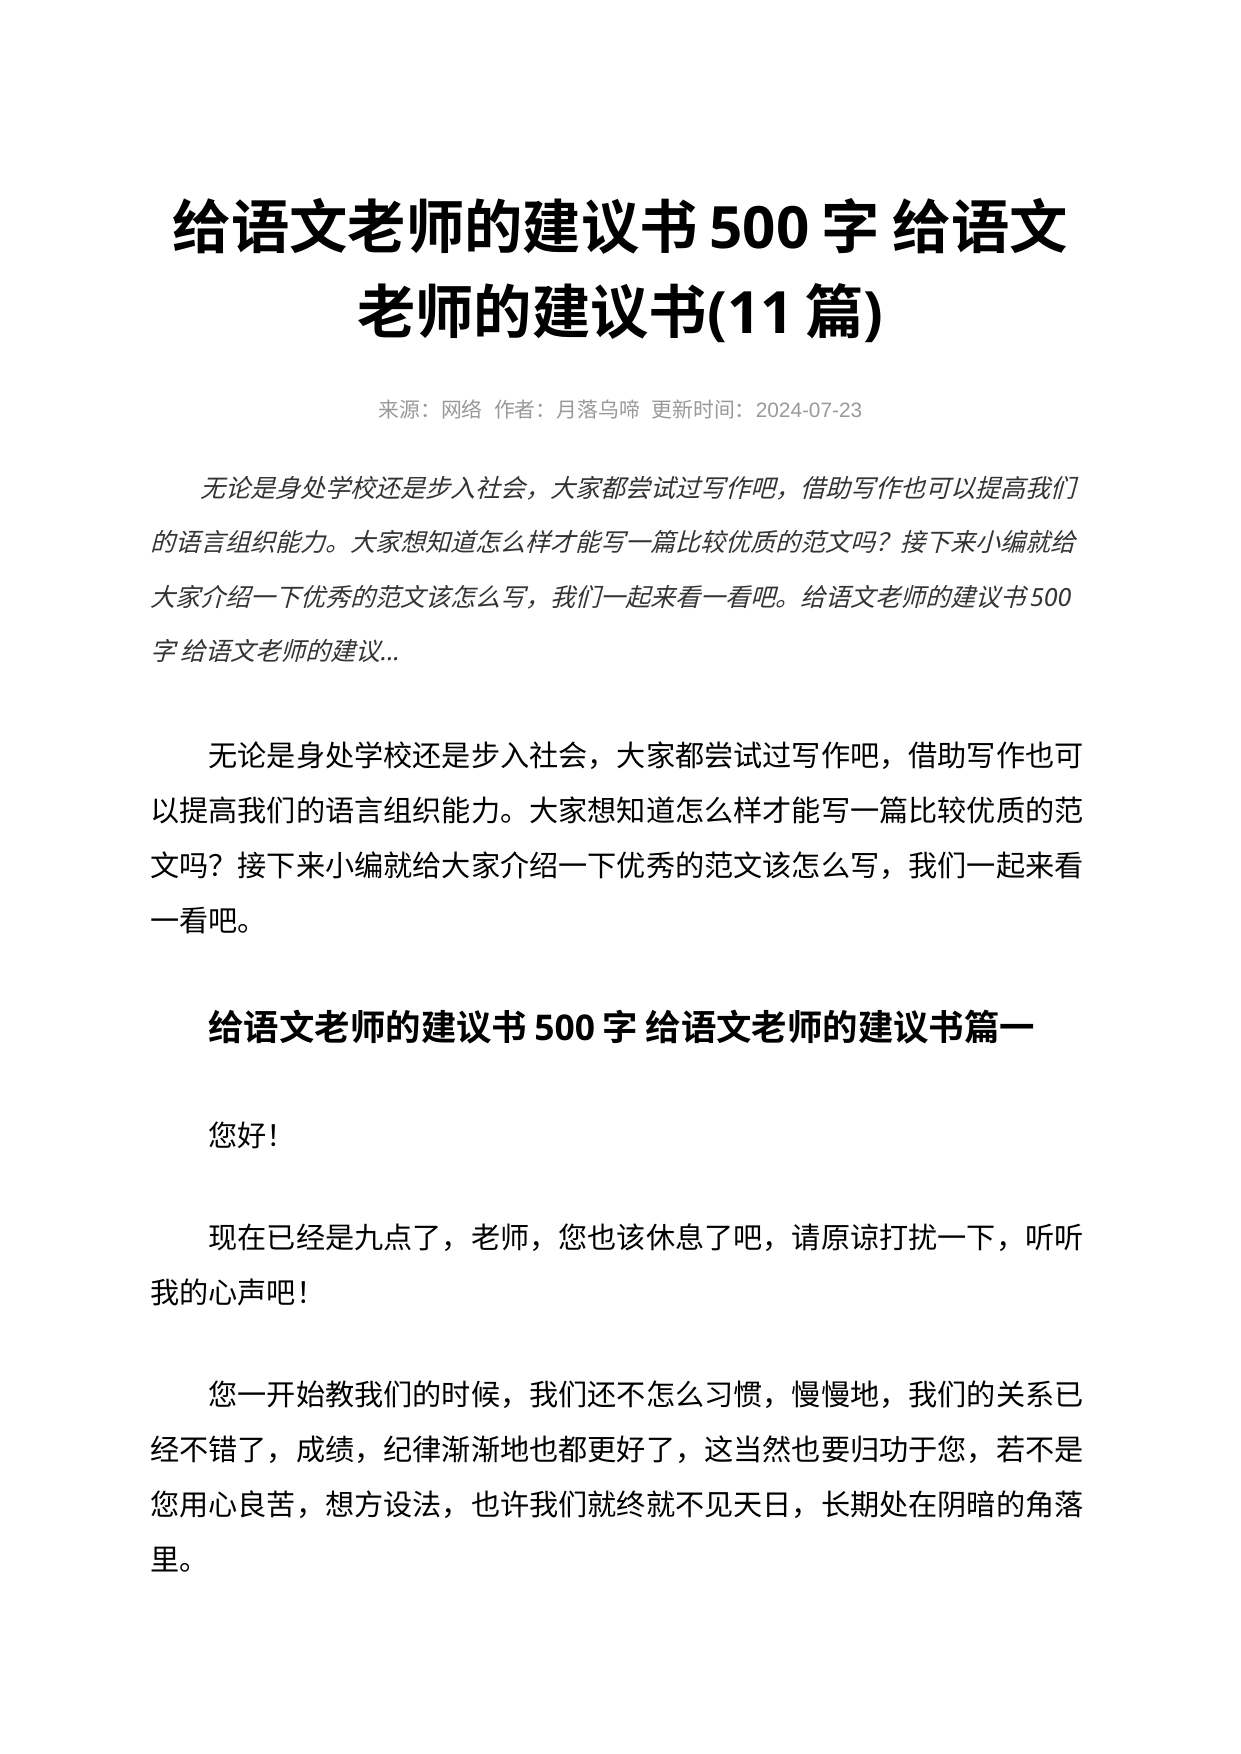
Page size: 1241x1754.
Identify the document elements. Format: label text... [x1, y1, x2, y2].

subtitle 给语文老师的建议书500字 给语文老师的建议书(11篇) [150, 181, 1090, 351]
text 给语文老师的建议书500字 给语文老师的建议书篇一 [150, 999, 1090, 1051]
text 您一开始教我们的时候，我们还不怎么习惯，慢慢地，我们的关系已经不错了，成绩，纪律渐渐地也都更好了，这当然也要归功于您，若不是您用心良苦，想方设法，也许我们就终就不见天日，长期处在阴暗的角落里。 [150, 1371, 1090, 1578]
text 来源：网络 作者：月落乌啼 更新时间：2024-07-23 [150, 398, 1090, 422]
text 无论是身处学校还是步入社会，大家都尝试过写作吧，借助写作也可以提高我们的语言组织能力。大家想知道怎么样才能写一篇比较优质的范文吗？接下来小编就给大家介绍一下优秀的范文该怎么写，我们一起来看一看吧。给语文老师的建议书500字 给语文老师的建议... [150, 468, 1090, 668]
text 现在已经是九点了，老师，您也该休息了吧，请原谅打扰一下，听听我的心声吧！ [150, 1215, 1090, 1312]
text 无论是身处学校还是步入社会，大家都尝试过写作吧，借助写作也可以提高我们的语言组织能力。大家想知道怎么样才能写一篇比较优质的范文吗？接下来小编就给大家介绍一下优秀的范文该怎么写，我们一起来看一看吧。 [150, 733, 1090, 940]
text 您好！ [150, 1113, 1090, 1155]
